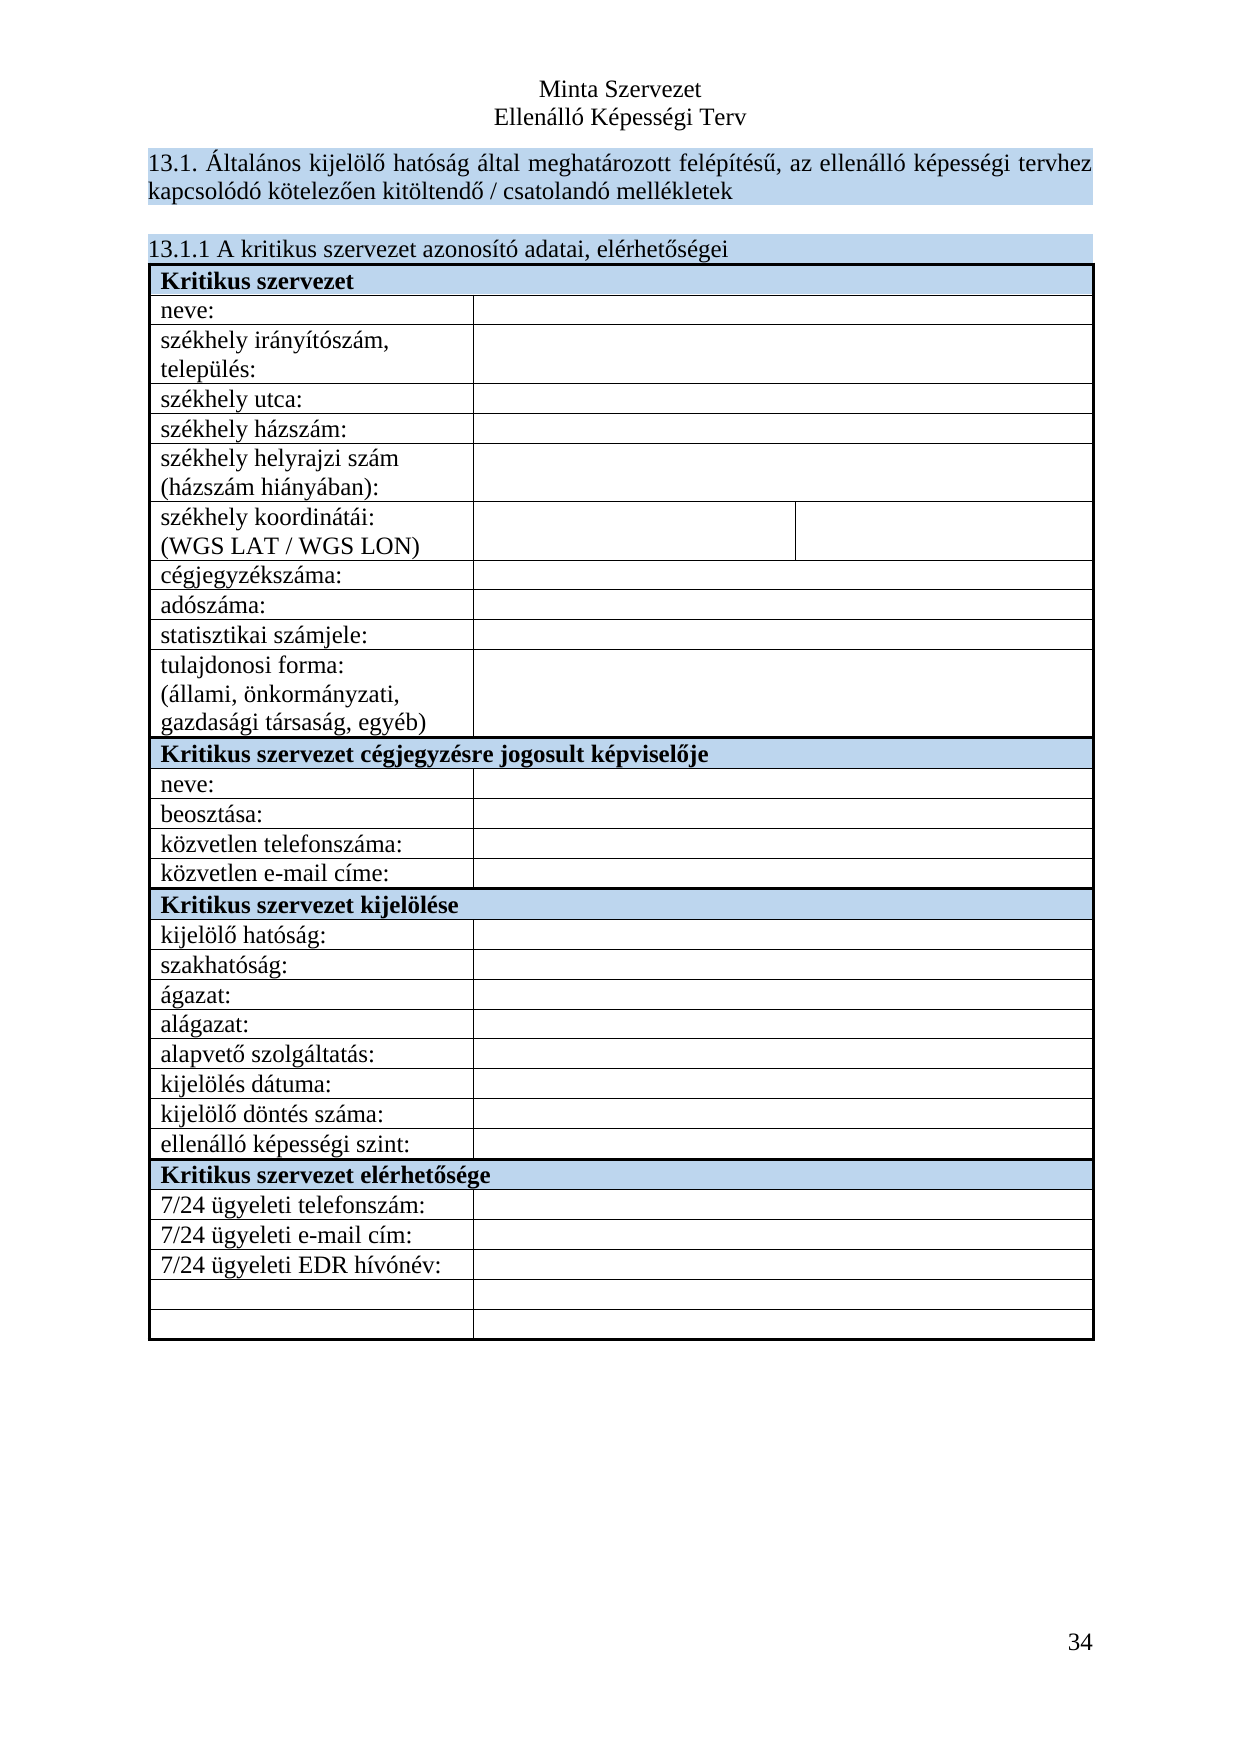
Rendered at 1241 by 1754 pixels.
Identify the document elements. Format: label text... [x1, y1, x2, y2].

table_cell beosztása: [151, 799, 473, 828]
table_cell [474, 650, 1092, 736]
table_cell [796, 502, 1092, 559]
table_cell közvetlen e-mail címe: [151, 859, 473, 887]
table_cell székhely irányítószám, település: [151, 325, 473, 383]
table_cell alágazat: [151, 1010, 473, 1038]
table_cell [474, 829, 1092, 857]
table_cell [474, 1310, 1092, 1338]
table_cell kijelölő döntés száma: [151, 1099, 473, 1128]
table_cell [474, 325, 1092, 383]
table_cell [474, 502, 795, 559]
table_cell szakhatóság: [151, 950, 473, 979]
table_cell [474, 1039, 1092, 1068]
table_cell 7/24 ügyeleti telefonszám: [151, 1190, 473, 1219]
table_header Kritikus szervezet [151, 266, 1092, 294]
table_cell [474, 384, 1092, 413]
table_cell alapvető szolgáltatás: [151, 1039, 473, 1068]
table_cell [474, 414, 1092, 442]
table_cell tulajdonosi forma: (állami, önkormányzati, gazdasági társaság, egyéb) [151, 650, 473, 736]
table_cell [474, 1129, 1092, 1157]
table_cell ágazat: [151, 980, 473, 1008]
table_cell Kritikus szervezet elérhetősége [151, 1161, 1092, 1189]
table_cell [474, 799, 1092, 828]
subtitle 13.1. Általános kijelölő hatóság által meghatározott felépítésű, az ellenálló képességi tervhez kapcsolódó kötelezően kitöltendő / csatolandó mellékletek [148, 148, 1093, 205]
table_cell székhely utca: [151, 384, 473, 413]
table_cell [474, 859, 1092, 887]
table_cell 7/24 ügyeleti e-mail cím: [151, 1220, 473, 1249]
table_cell adószáma: [151, 590, 473, 619]
table_cell [474, 561, 1092, 589]
table_cell [474, 1069, 1092, 1098]
table_cell [474, 1010, 1092, 1038]
table_cell [474, 950, 1092, 979]
text 13.1.1 A kritikus szervezet azonosító adatai, elérhetőségei [148, 234, 1093, 263]
table_cell statisztikai számjele: [151, 620, 473, 649]
table_cell Kritikus szervezet kijelölése [151, 890, 1092, 919]
table_cell székhely helyrajzi szám (házszám hiányában): [151, 444, 473, 501]
table_cell kijelölő hatóság: [151, 920, 473, 949]
table_cell kijelölés dátuma: [151, 1069, 473, 1098]
table_cell székhely koordinátái: (WGS LAT / WGS LON) [151, 502, 473, 559]
table_cell 7/24 ügyeleti EDR hívónév: [151, 1250, 473, 1279]
table_cell székhely házszám: [151, 414, 473, 442]
table_cell [474, 1220, 1092, 1249]
table_cell [474, 296, 1092, 324]
table_cell [474, 620, 1092, 649]
table_cell [474, 980, 1092, 1008]
table_cell [151, 1310, 473, 1338]
table_cell cégjegyzékszáma: [151, 561, 473, 589]
table_cell [474, 1099, 1092, 1128]
table_cell [474, 590, 1092, 619]
table_cell [474, 769, 1092, 798]
table_cell Kritikus szervezet cégjegyzésre jogosult képviselője [151, 739, 1092, 768]
table_cell [474, 1280, 1092, 1308]
table_cell [474, 1190, 1092, 1219]
table_cell neve: [151, 769, 473, 798]
table_cell [474, 1250, 1092, 1279]
table_cell neve: [151, 296, 473, 324]
table_cell [474, 920, 1092, 949]
table_cell ellenálló képességi szint: [151, 1129, 473, 1157]
table_cell [151, 1280, 473, 1308]
table_cell közvetlen telefonszáma: [151, 829, 473, 857]
table_cell [474, 444, 1092, 501]
